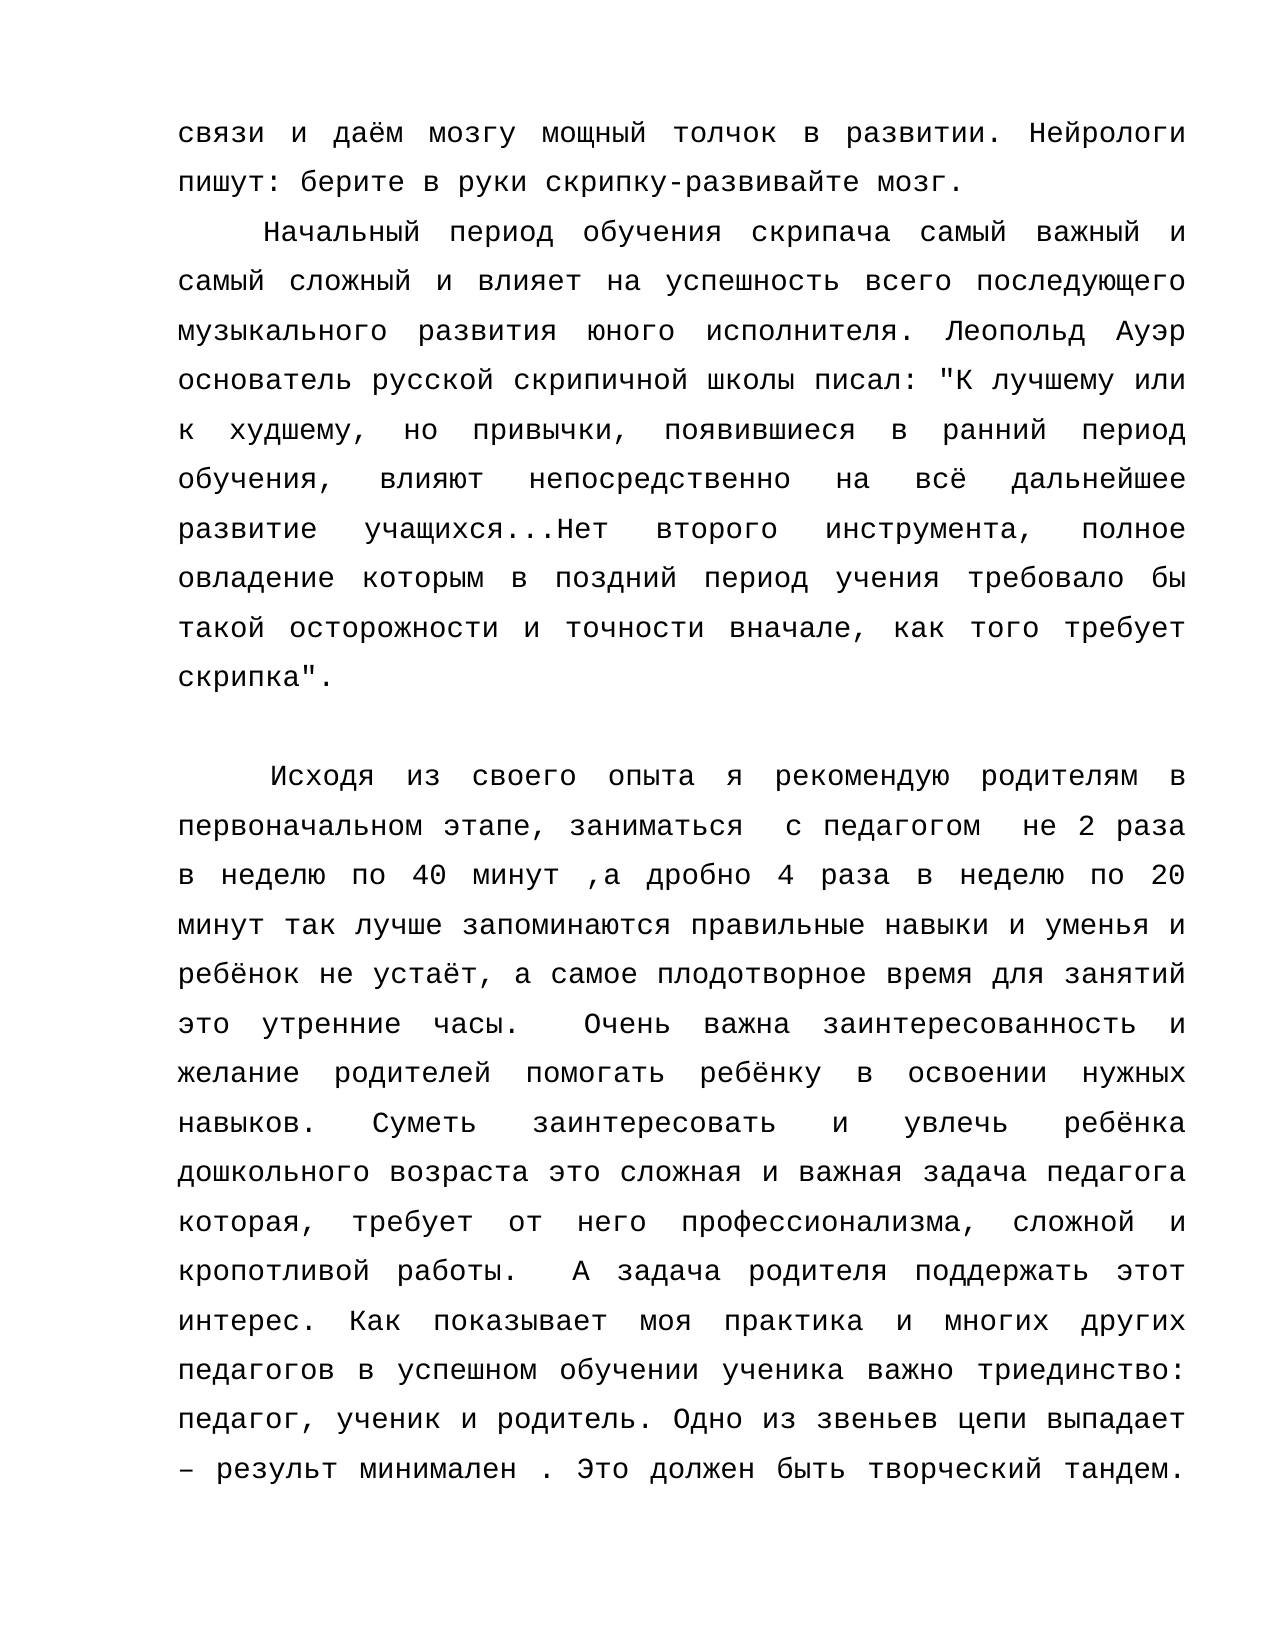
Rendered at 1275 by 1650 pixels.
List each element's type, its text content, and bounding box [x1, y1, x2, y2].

text Начальный период обучения скрипача самый важный и самый сложный и влияет на успешность всего последующего музыкального развития юного исполнителя. Леопольд Ауэр основатель русской скрипичной школы писал: "К лучшему или к худшему, но привычки, появившиеся в ранний период обучения, влияют непосредственно на всё дальнейшее развитие учащихся...Нет второго инструмента, полное овладение которым в поздний период учения требовало бы такой осторожности и точности вначале, как того требует скрипка". [177, 217, 1186, 695]
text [177, 118, 1186, 201]
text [177, 761, 1186, 1487]
